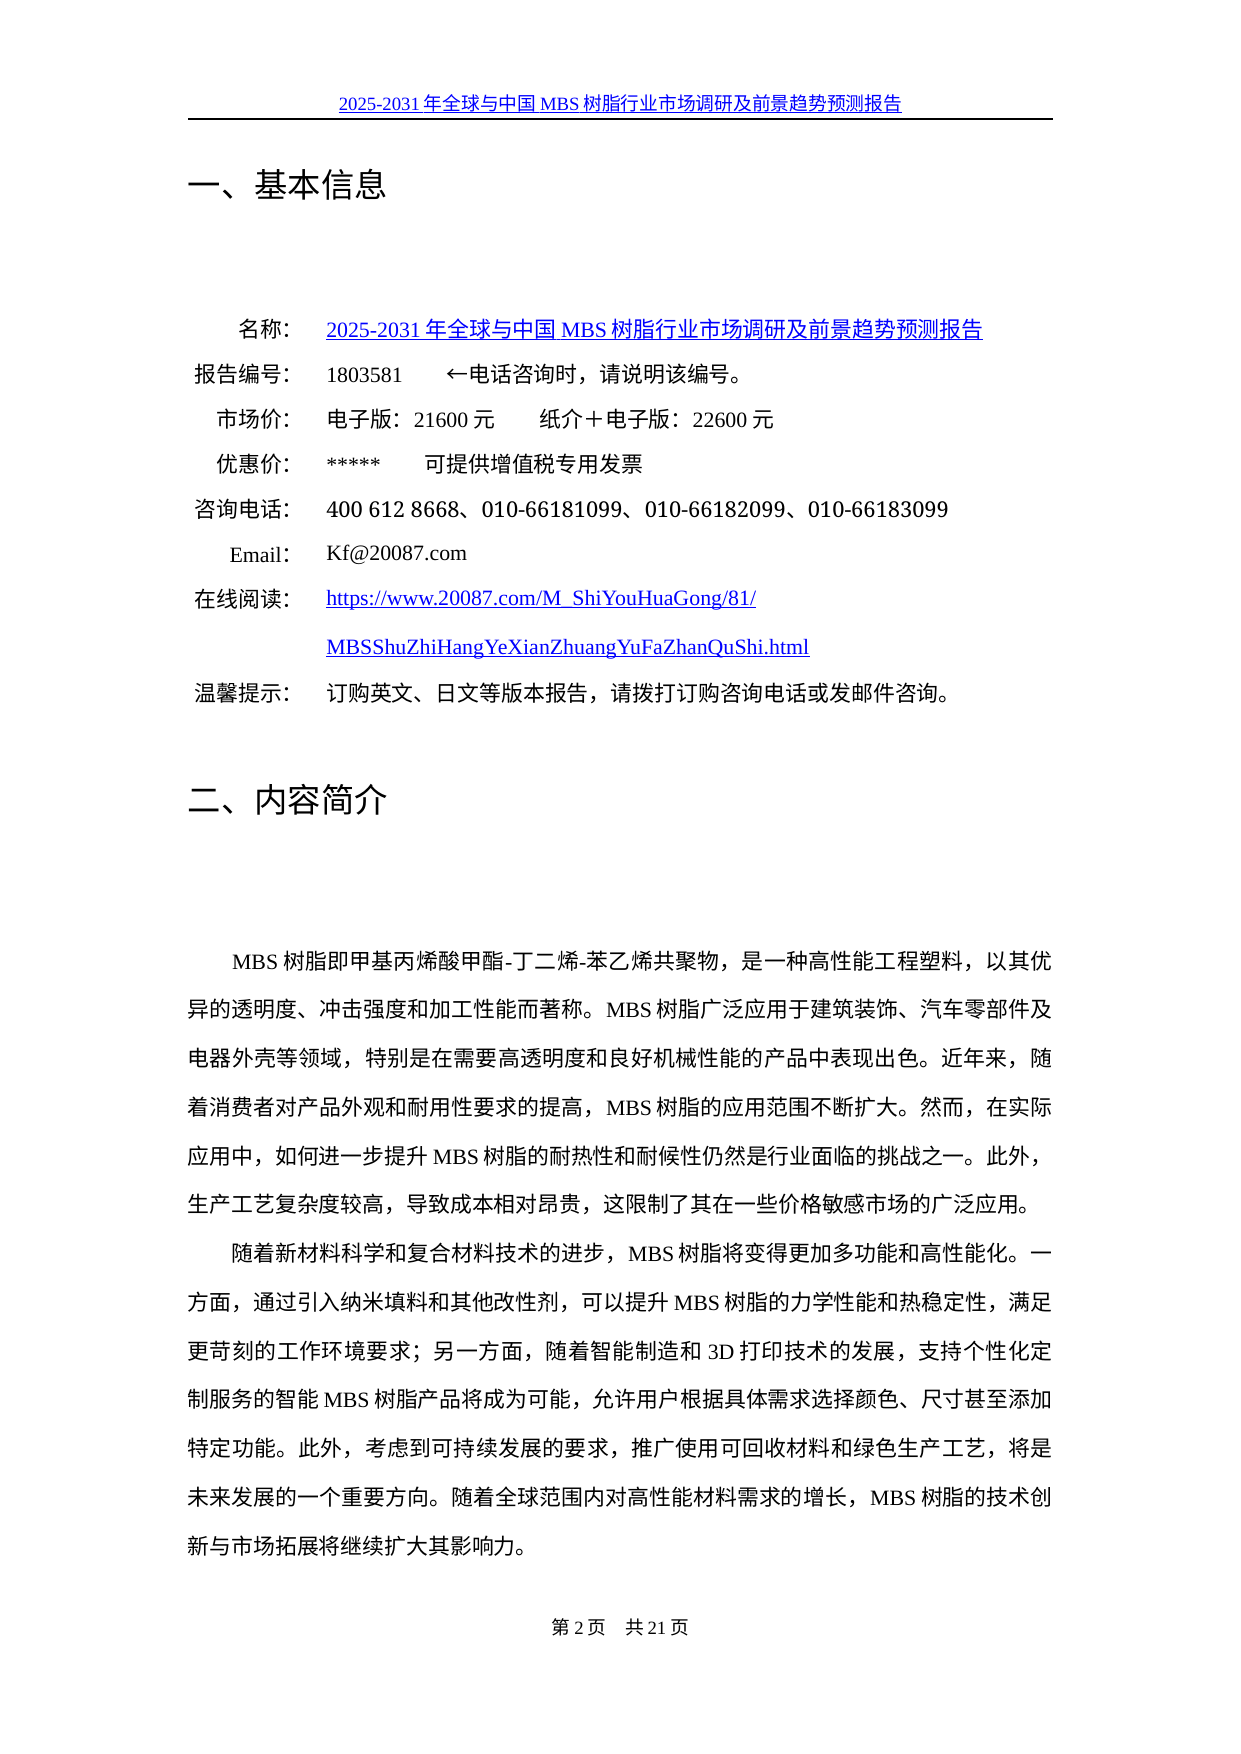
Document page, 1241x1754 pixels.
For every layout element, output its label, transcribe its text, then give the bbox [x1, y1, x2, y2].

table_cell 400 612 8668、010-66181099、010-66182099、010-66183099 [315, 492, 1073, 537]
table_cell Email： [167, 537, 315, 582]
table_header 名称： [167, 312, 315, 357]
table_header 2025-2031年全球与中国MBS树脂行业市场调研及前景趋势预测报告 [315, 312, 1073, 357]
table_cell 电子版：21600 元 纸介＋电子版：22600 元 [315, 402, 1073, 447]
table_cell 订购英文、日文等版本报告，请拨打订购咨询电话或发邮件咨询。 [315, 675, 1073, 720]
table_cell 在线阅读： [167, 582, 315, 675]
title 一、基本信息 [187, 150, 1053, 215]
table_cell [315, 582, 1073, 675]
title 二、内容简介 [187, 766, 1053, 831]
table_cell 市场价： [167, 402, 315, 447]
table_cell ***** 可提供增值税专用发票 [315, 447, 1073, 492]
table_cell 优惠价： [167, 447, 315, 492]
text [187, 943, 1053, 1561]
table_cell 温馨提示： [167, 675, 315, 720]
table_cell Kf@20087.com [315, 537, 1073, 582]
table_cell 1803581 ←电话咨询时，请说明该编号。 [315, 357, 1073, 402]
table_cell 咨询电话： [167, 492, 315, 537]
table_cell 报告编号： [167, 357, 315, 402]
